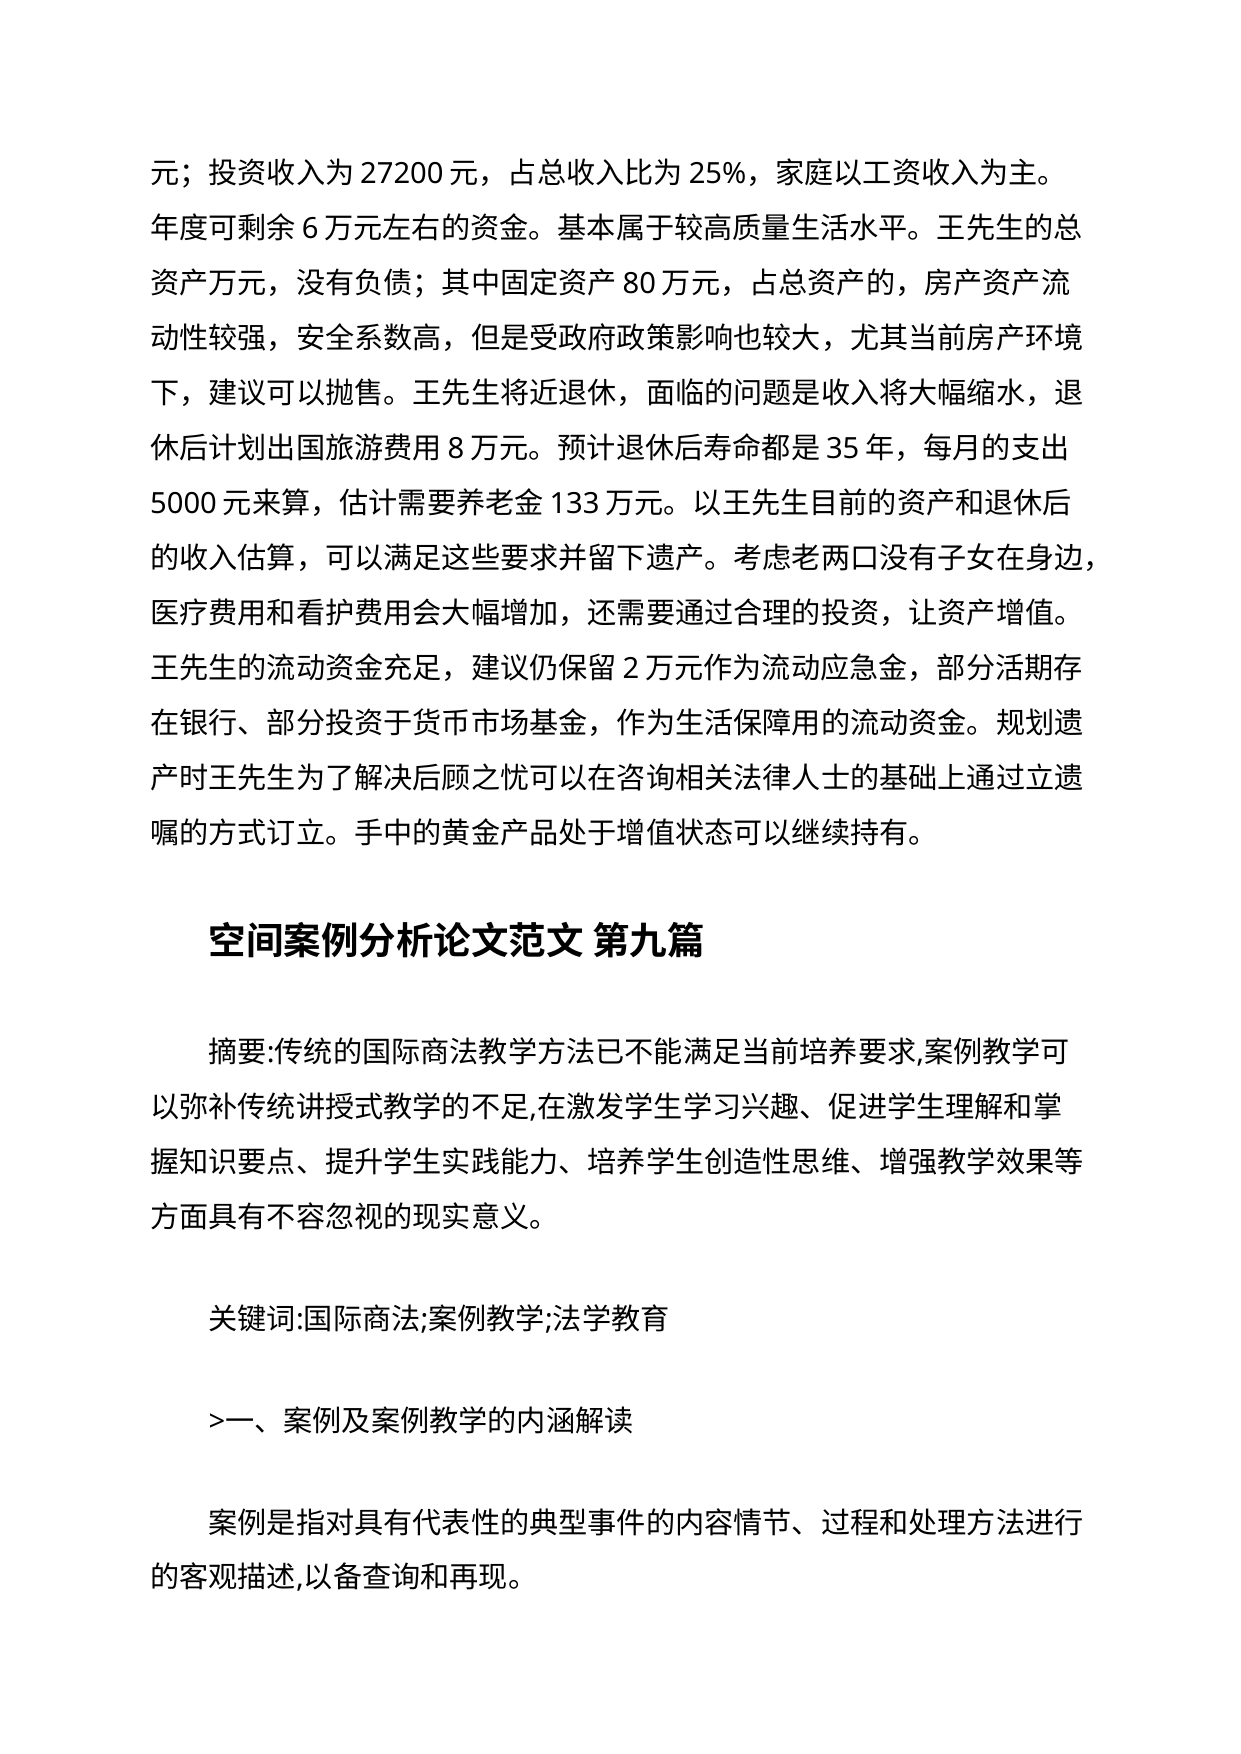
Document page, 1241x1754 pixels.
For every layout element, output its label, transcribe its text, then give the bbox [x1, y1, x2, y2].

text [150, 150, 1090, 852]
text >一、案例及案例教学的内涵解读 [150, 1397, 1090, 1439]
text 空间案例分析论文范文 第九篇 [150, 911, 1090, 965]
text 摘要:传统的国际商法教学方法已不能满足当前培养要求,案例教学可以弥补传统讲授式教学的不足,在激发学生学习兴趣、促进学生理解和掌握知识要点、提升学生实践能力、培养学生创造性思维、增强教学效果等方面具有不容忽视的现实意义。 [150, 1028, 1090, 1236]
text 案例是指对具有代表性的典型事件的内容情节、过程和处理方法进行的客观描述,以备查询和再现。 [150, 1499, 1090, 1596]
text 关键词:国际商法;案例教学;法学教育 [150, 1295, 1090, 1338]
